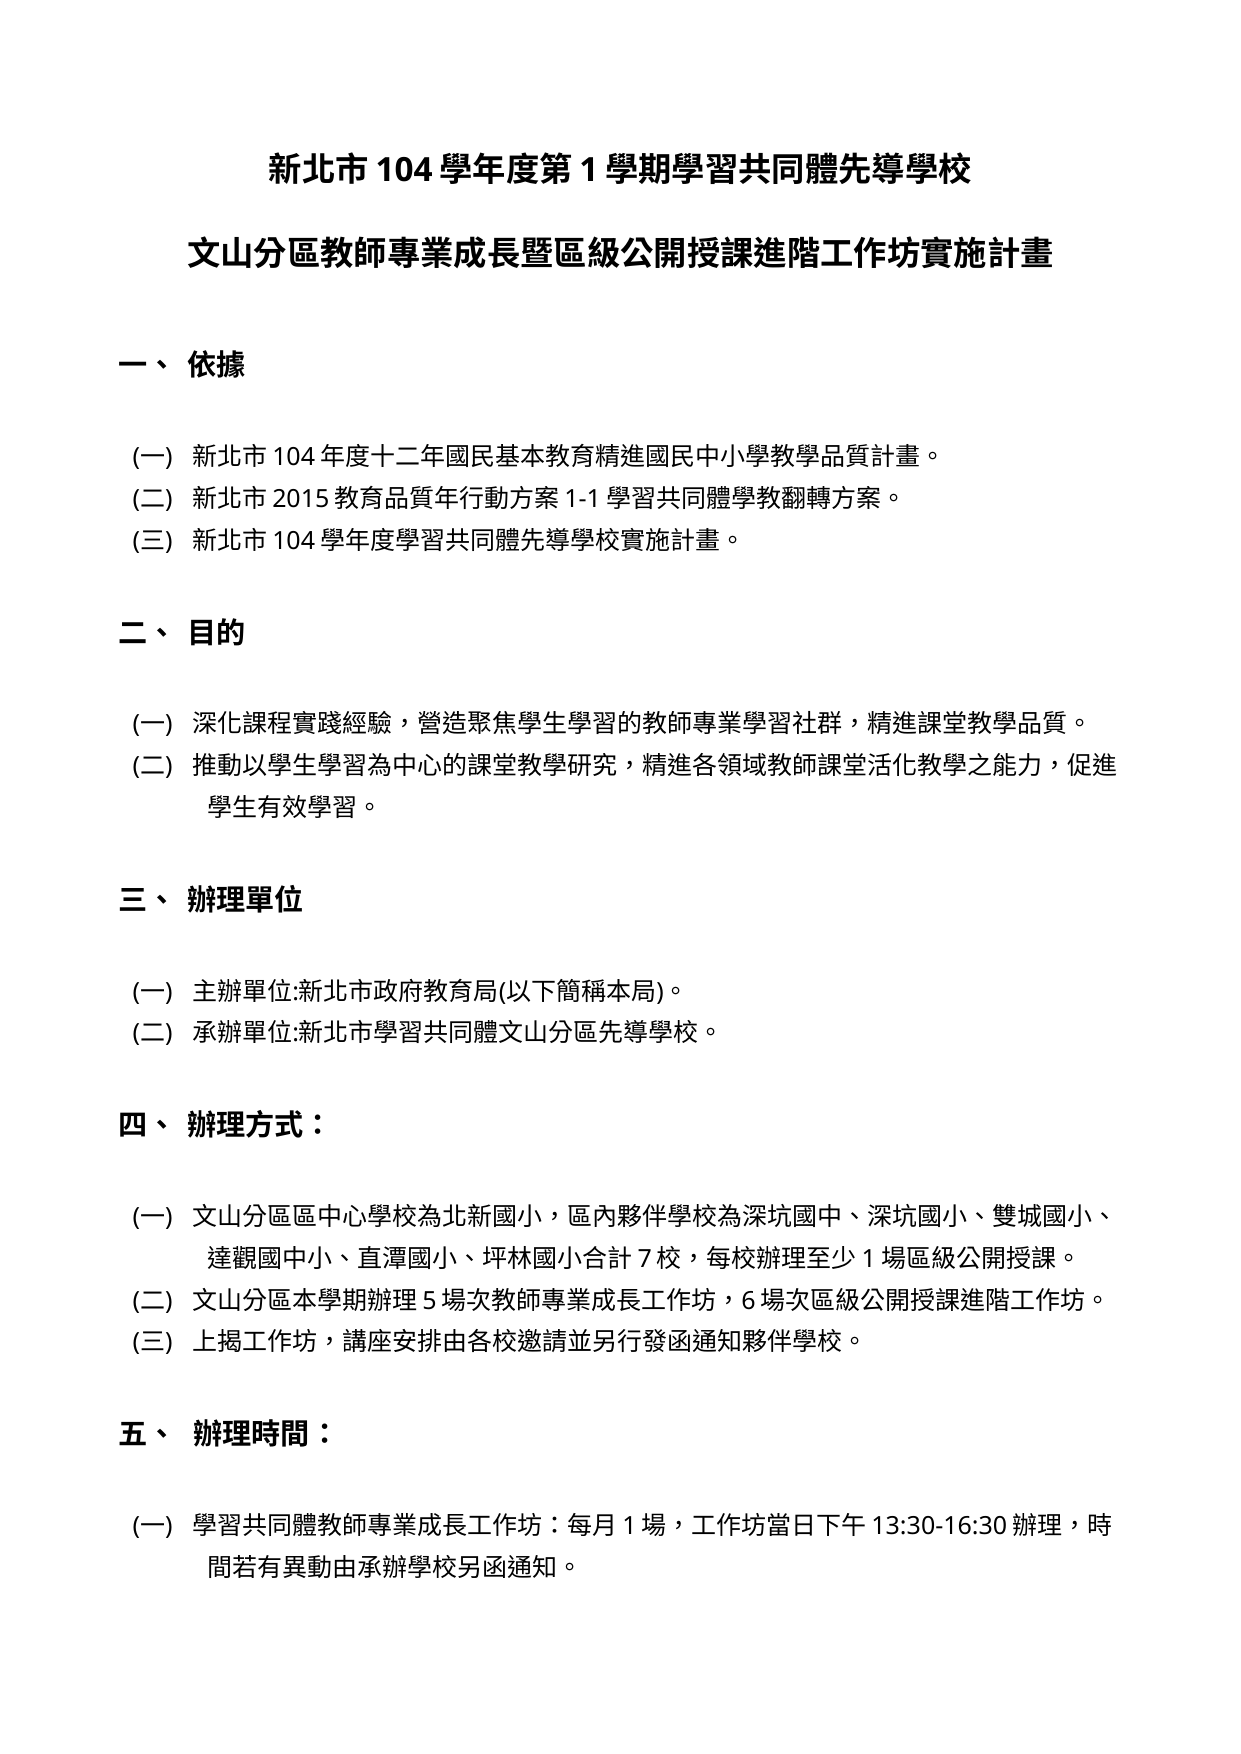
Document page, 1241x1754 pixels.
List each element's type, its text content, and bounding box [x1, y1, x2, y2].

list 文山分區區中心學校為北新國小，區內夥伴學校為深坑國中、深坑國小、雙城國小、達觀國中小、直潭國小、坪林國小合計7校，每校辦理至少1場區級公開授課。 [132, 1194, 1122, 1277]
list 上揭工作坊，講座安排由各校邀請並另行發函通知夥伴學校。 [132, 1319, 1122, 1361]
list 新北市2015教育品質年行動方案1-1學習共同體學教翻轉方案。 [132, 476, 1122, 518]
list 推動以學生學習為中心的課堂教學研究，精進各領域教師課堂活化教學之能力，促進學生有效學習。 [132, 743, 1122, 827]
text 文山分區教師專業成長暨區級公開授課進階工作坊實施計畫 [118, 209, 1122, 292]
list 新北市104年度十二年國民基本教育精進國民中小學教學品質計畫。 [132, 434, 1122, 476]
list 文山分區本學期辦理5場次教師專業成長工作坊，6場次區級公開授課進階工作坊。 [132, 1277, 1122, 1319]
list 辦理時間： [118, 1390, 1122, 1474]
list 學習共同體教師專業成長工作坊：每月1場，工作坊當日下午13:30-16:30辦理，時間若有異動由承辦學校另函通知。 [132, 1503, 1122, 1586]
list 辦理單位 [118, 856, 1122, 939]
list 新北市104學年度學習共同體先導學校實施計畫。 [132, 518, 1122, 559]
list 依據 [118, 321, 1122, 405]
text 新北市104學年度第1學期學習共同體先導學校 [118, 125, 1122, 209]
list 目的 [118, 588, 1122, 672]
list 深化課程實踐經驗，營造聚焦學生學習的教師專業學習社群，精進課堂教學品質。 [132, 701, 1122, 743]
list 辦理方式： [118, 1081, 1122, 1165]
list 承辦單位:新北市學習共同體文山分區先導學校。 [132, 1010, 1122, 1052]
list 主辦單位:新北市政府教育局(以下簡稱本局)。 [132, 968, 1122, 1010]
